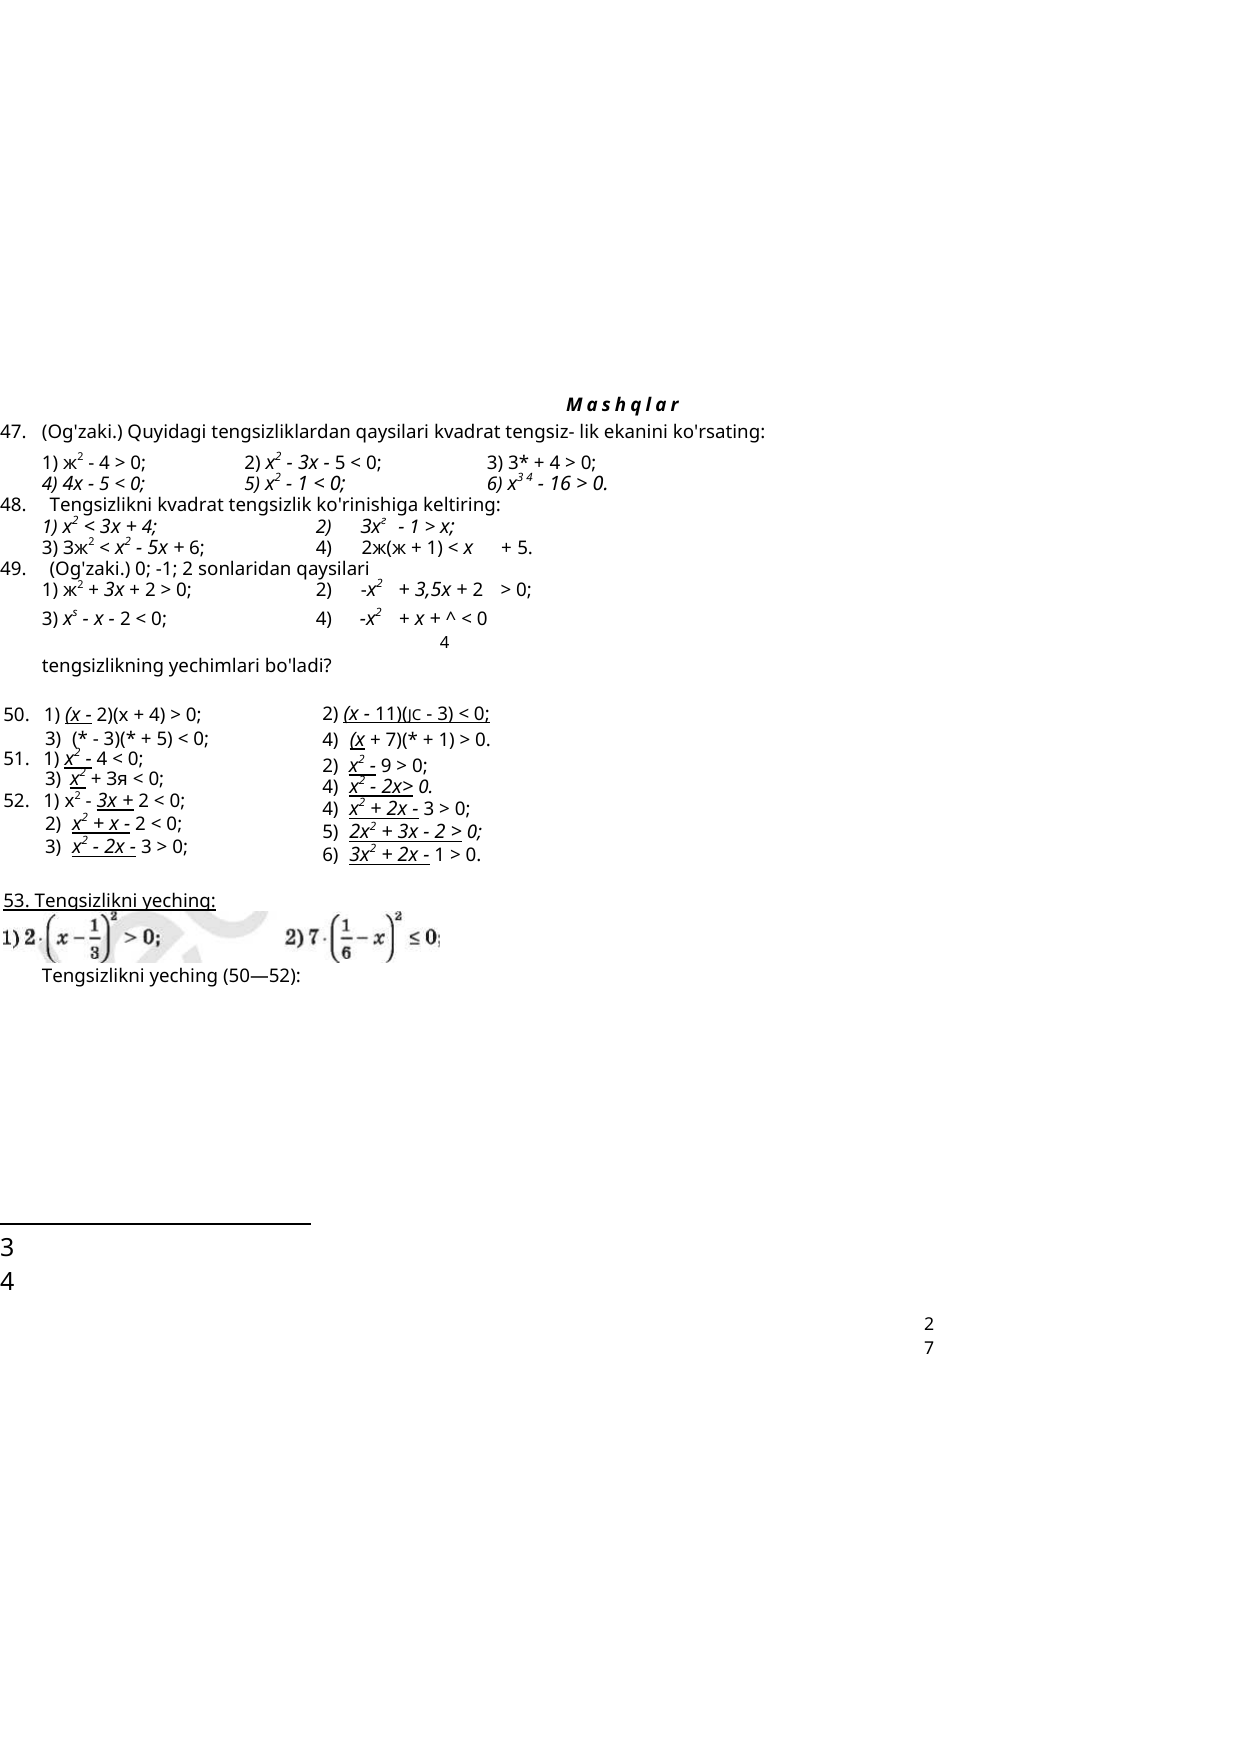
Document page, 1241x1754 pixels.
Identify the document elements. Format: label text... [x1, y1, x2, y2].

list x2 + Зя < 0; [45, 769, 263, 789]
text Tengsizlikni yeching (50—52): [42, 678, 1240, 987]
list x2 - 9 > 0; [322, 752, 551, 778]
picture [3, 911, 42, 963]
list x2 + x - 2 < 0; [45, 812, 263, 835]
list x2 + 2x - 3 > 0; [322, 797, 551, 821]
list x2 - 2x> 0. [322, 778, 551, 797]
text Mashqlar [6, 396, 1240, 415]
list (Og'zaki.) 0; -1; 2 sonlaridan qaysilari [0, 560, 1240, 579]
list 1) (x - 2)(x + 4) > 0; [3, 702, 263, 726]
text 3) Зж2 < x2 - 5x + 6; 4) 2ж(ж + 1) < x + 5. [42, 538, 1240, 558]
text 1) x2 < 3x + 4; 2) Зхг - 1 > x; [42, 518, 1240, 537]
text 1) ж2 + 3x + 2 > 0; 2) -x2 + 3,5x + 2 > 0; [42, 581, 1240, 601]
text 1) ж2 - 4 > 0; 2) x2 - 3x - 5 < 0; 3) 3* + 4 > 0; [42, 453, 1240, 473]
list Tengsizlikni kvadrat tengsizlik ko'rinishiga keltiring: [0, 496, 1240, 515]
text 4 [439, 629, 1240, 653]
text 4) 4x - 5 < 0; 5) x2 - 1 < 0; 6) x - 16 > 0. [42, 474, 1240, 494]
list 2x2 + 3x - 2 > 0; [322, 821, 551, 843]
list 1) x2 - 3x + 2 < 0; [3, 789, 263, 812]
list 1) x2 - 4 < 0; [3, 750, 263, 769]
list (x + 7)(* + 1) > 0. [322, 726, 551, 752]
text tengsizlikning yechimlari bo'ladi? [42, 653, 1240, 678]
list (* - 3)(* + 5) < 0; [45, 726, 263, 750]
text 2) (x - 11)(jc - 3) < 0; [322, 699, 551, 726]
text 3) xs - x - 2 < 0; 4) -x2 + x + ^ < 0 [42, 609, 1240, 629]
list (Og'zaki.) Quyidagi tengsizliklardan qaysilari kvadrat tengsiz- lik ekanini ko'rsating: [0, 420, 1240, 444]
list x2 - 2x - 3 > 0; [45, 835, 263, 858]
list 3x2 + 2x - 1 > 0. [322, 843, 551, 867]
